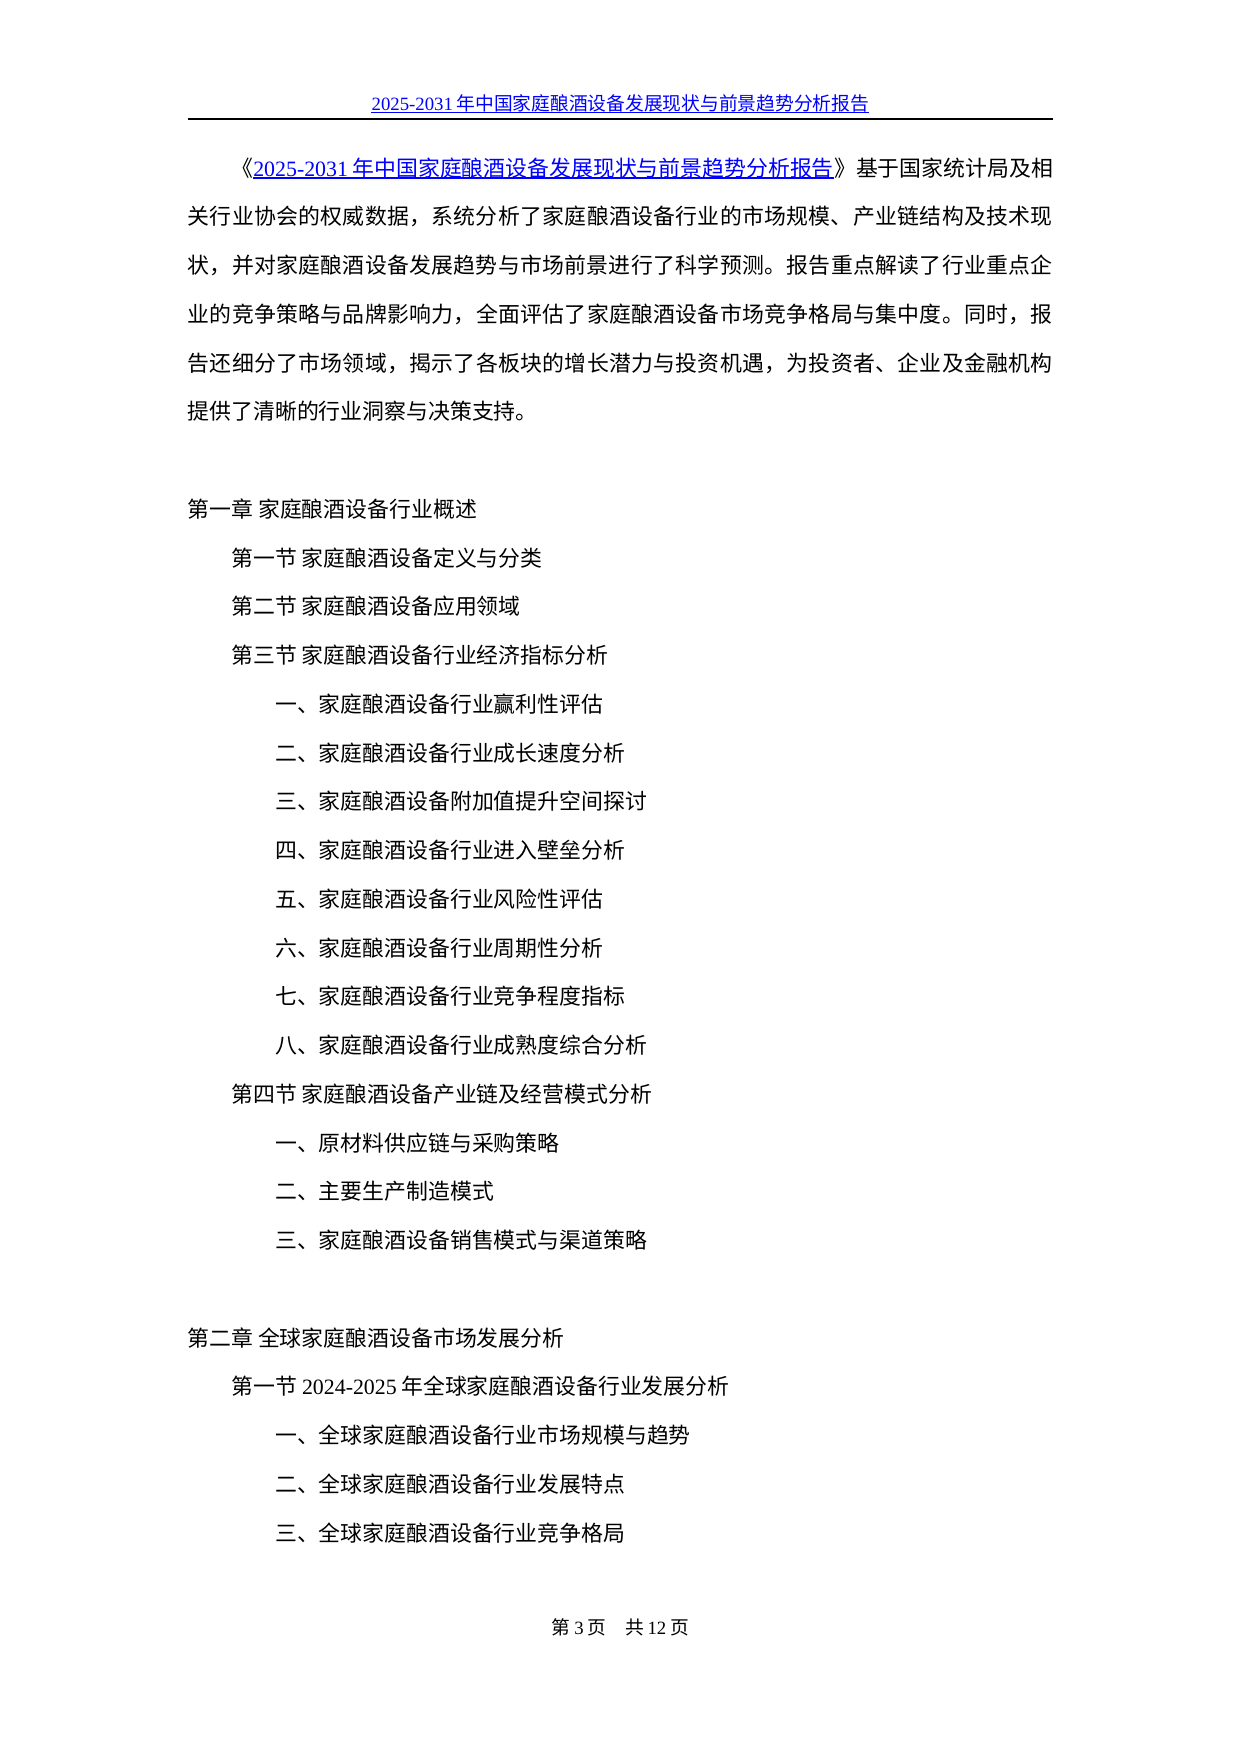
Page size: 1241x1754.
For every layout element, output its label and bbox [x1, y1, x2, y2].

text [187, 150, 1053, 1548]
